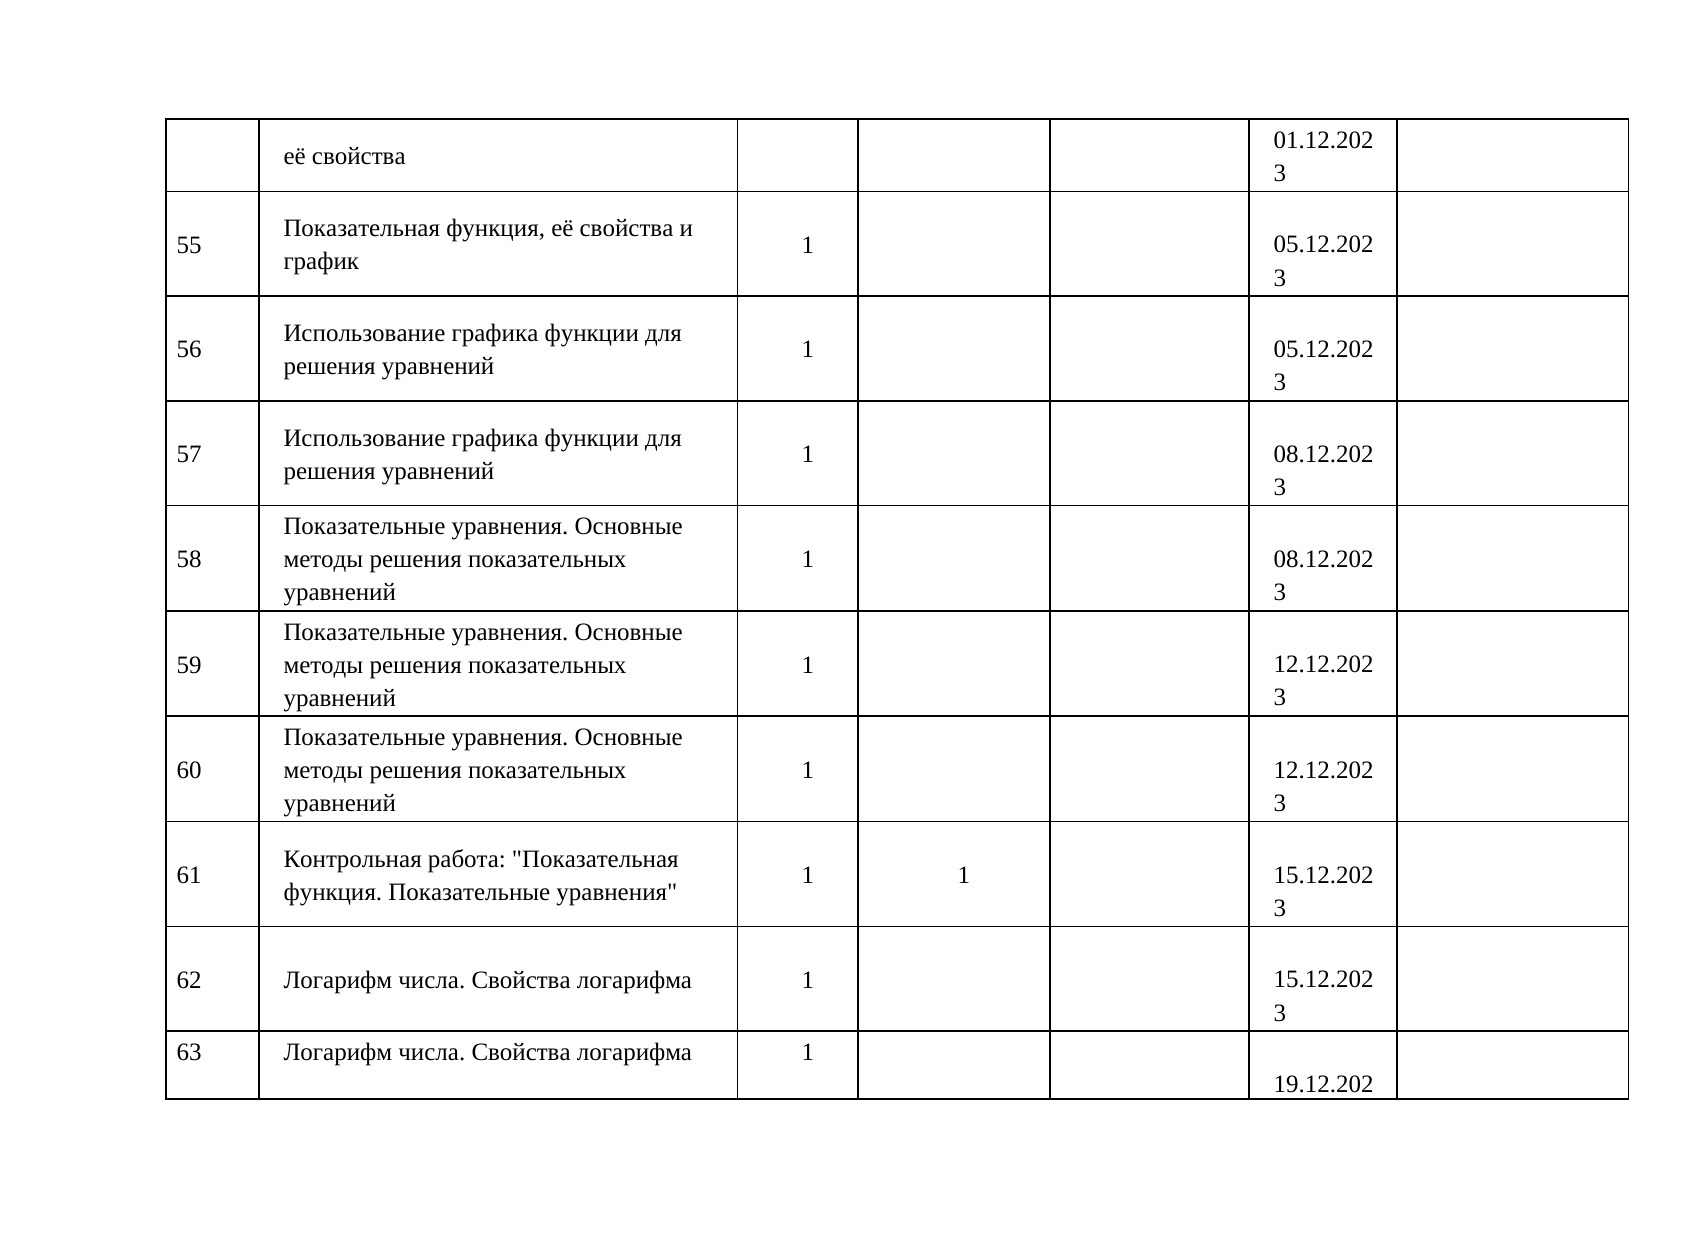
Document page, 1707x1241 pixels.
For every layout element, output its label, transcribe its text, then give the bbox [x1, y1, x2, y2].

table_cell 1 [738, 1032, 857, 1098]
table_cell 56 [167, 297, 258, 400]
table_cell [1398, 297, 1628, 400]
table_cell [260, 120, 737, 191]
table_cell [1398, 1032, 1628, 1098]
table_cell 1 [738, 927, 857, 1030]
table_cell 58 [167, 506, 258, 610]
table_cell 08.12.2023 [1250, 402, 1396, 504]
table_cell 1 [738, 506, 857, 610]
table_cell [1398, 927, 1628, 1030]
table_cell [1051, 402, 1248, 504]
table_cell Показательная функция, её свойства и график [260, 192, 737, 295]
table_cell 15.12.2023 [1250, 927, 1396, 1030]
table_cell 12.12.2023 [1250, 717, 1396, 821]
table_cell 1 [738, 822, 857, 926]
table_cell Показательные уравнения. Основные методы решения показательных уравнений [260, 717, 737, 821]
table_cell 1 [738, 192, 857, 295]
table_cell [859, 927, 1049, 1030]
table_cell Использование графика функции для решения уравнений [260, 297, 737, 400]
table_cell 62 [167, 927, 258, 1030]
table_cell [859, 402, 1049, 504]
table_cell [1398, 822, 1628, 926]
table_cell [859, 1032, 1049, 1098]
table_cell 61 [167, 822, 258, 926]
table_cell Контрольная работа: "Показательная функция. Показательные уравнения" [260, 822, 737, 926]
table_cell 63 [167, 1032, 258, 1098]
table_cell [859, 717, 1049, 821]
table_cell 59 [167, 612, 258, 715]
table_cell [859, 120, 1049, 191]
table_cell [1051, 822, 1248, 926]
table_cell 57 [167, 402, 258, 504]
table_cell [1051, 120, 1248, 191]
table_cell [1051, 717, 1248, 821]
table_cell [859, 297, 1049, 400]
table_cell 1 [738, 120, 857, 191]
table_cell Использование графика функции для решения уравнений [260, 402, 737, 504]
table_cell [859, 506, 1049, 610]
table_cell [1051, 297, 1248, 400]
table_cell 1 [738, 717, 857, 821]
table_cell [1398, 120, 1628, 191]
table_cell 08.12.2023 [1250, 506, 1396, 610]
table_cell [859, 612, 1049, 715]
table_cell [1398, 402, 1628, 504]
table_cell 01.12.2023 [1250, 120, 1396, 191]
table_cell [1051, 612, 1248, 715]
table_cell 54 [167, 120, 258, 191]
table_cell 05.12.2023 [1250, 192, 1396, 295]
table_cell [1051, 192, 1248, 295]
table_cell 1 [859, 822, 1049, 926]
table_cell Логарифм числа. Свойства логарифма [260, 927, 737, 1030]
table_cell [1051, 927, 1248, 1030]
table_cell [1051, 1032, 1248, 1098]
table_cell [1398, 192, 1628, 295]
table_cell 55 [167, 192, 258, 295]
table_cell 1 [738, 402, 857, 504]
table_cell Показательные уравнения. Основные методы решения показательных уравнений [260, 612, 737, 715]
table_cell [1398, 612, 1628, 715]
table_cell 05.12.2023 [1250, 297, 1396, 400]
table_cell Показательные уравнения. Основные методы решения показательных уравнений [260, 506, 737, 610]
table_cell 1 [738, 612, 857, 715]
table_cell [859, 192, 1049, 295]
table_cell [260, 1032, 737, 1098]
table_cell [1051, 506, 1248, 610]
table_cell 19.12.2023 [1250, 1032, 1396, 1098]
table_cell [1398, 506, 1628, 610]
table_cell 1 [738, 297, 857, 400]
table_cell 15.12.2023 [1250, 822, 1396, 926]
table_cell 12.12.2023 [1250, 612, 1396, 715]
table_cell [1398, 717, 1628, 821]
table_cell 60 [167, 717, 258, 821]
